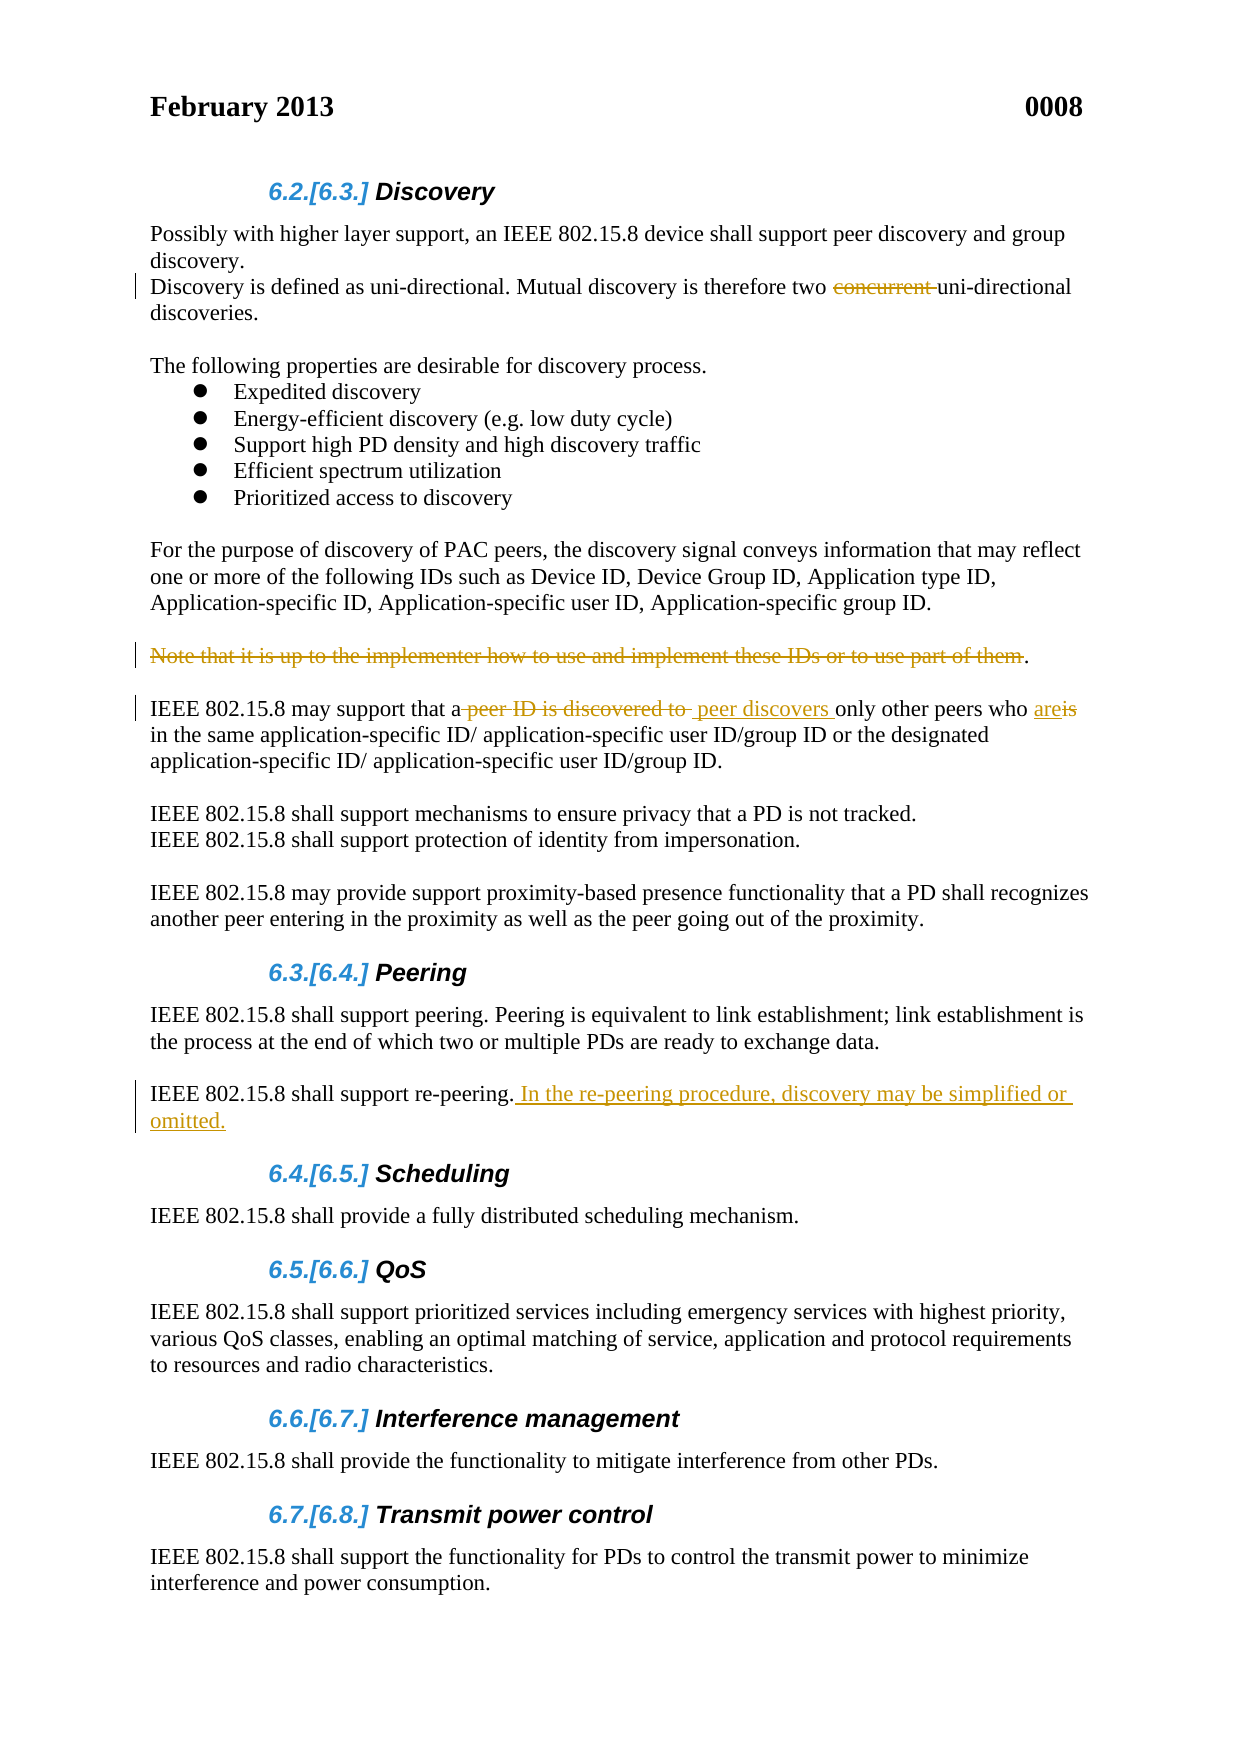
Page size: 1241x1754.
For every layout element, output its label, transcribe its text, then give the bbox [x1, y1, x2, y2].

subtitle Discovery [268, 177, 1090, 206]
list Efficient spectrum utilization [192, 457, 1090, 484]
subtitle Scheduling [268, 1159, 1090, 1188]
text For the purpose of discovery of PAC peers, the discovery signal conveys information that may reflect one or more of the following IDs such as Device ID, Device Group ID, Application type ID, Application-specific ID, Application-specific user ID, Application-specific group ID. [150, 537, 1090, 616]
text . [150, 642, 1090, 668]
text IEEE 802.15.8 shall support peering. Peering is equivalent to link establishment; link establishment is the process at the end of which two or multiple PDs are ready to exchange data. [150, 1001, 1090, 1054]
list Prioritized access to discovery [192, 484, 1090, 510]
subtitle Peering [268, 958, 1090, 987]
subtitle Interference management [268, 1404, 1090, 1433]
subtitle Transmit power control [268, 1500, 1090, 1528]
text IEEE 802.15.8 shall support re-peering. [150, 1080, 1090, 1133]
list Energy-efficient discovery (e.g. low duty cycle) [192, 405, 1090, 431]
text IEEE 802.15.8 shall support protection of identity from impersonation. [150, 826, 1090, 853]
text Discovery is defined as uni-directional. Mutual discovery is therefore two uni-directional discoveries. [150, 273, 1090, 326]
subtitle QoS [268, 1255, 1090, 1284]
list Expedited discovery [192, 378, 1090, 405]
text IEEE 802.15.8 shall provide a fully distributed scheduling mechanism. [150, 1203, 1090, 1229]
text IEEE 802.15.8 shall provide the functionality to mitigate interference from other PDs. [150, 1447, 1090, 1473]
text IEEE 802.15.8 shall support the functionality for PDs to control the transmit power to minimize interference and power consumption. [150, 1543, 1090, 1596]
text IEEE 802.15.8 may support that aonly other peers who in the same application-specific ID/ application-specific user ID/group ID or the designated application-specific ID/ application-specific user ID/group ID. [150, 695, 1090, 774]
text Possibly with higher layer support, an IEEE 802.15.8 device shall support peer discovery and group discovery. [150, 220, 1090, 273]
text IEEE 802.15.8 shall support prioritized services including emergency services with highest priority, various QoS classes, enabling an optimal matching of service, application and protocol requirements to resources and radio characteristics. [150, 1298, 1090, 1377]
text IEEE 802.15.8 may provide support proximity-based presence functionality that a PD shall recognizes another peer entering in the proximity as well as the peer going out of the proximity. [150, 879, 1090, 932]
text The following properties are desirable for discovery process. [150, 352, 1090, 378]
text IEEE 802.15.8 shall support mechanisms to ensure privacy that a PD is not tracked. [150, 800, 1090, 826]
list Support high PD density and high discovery traffic [192, 431, 1090, 457]
